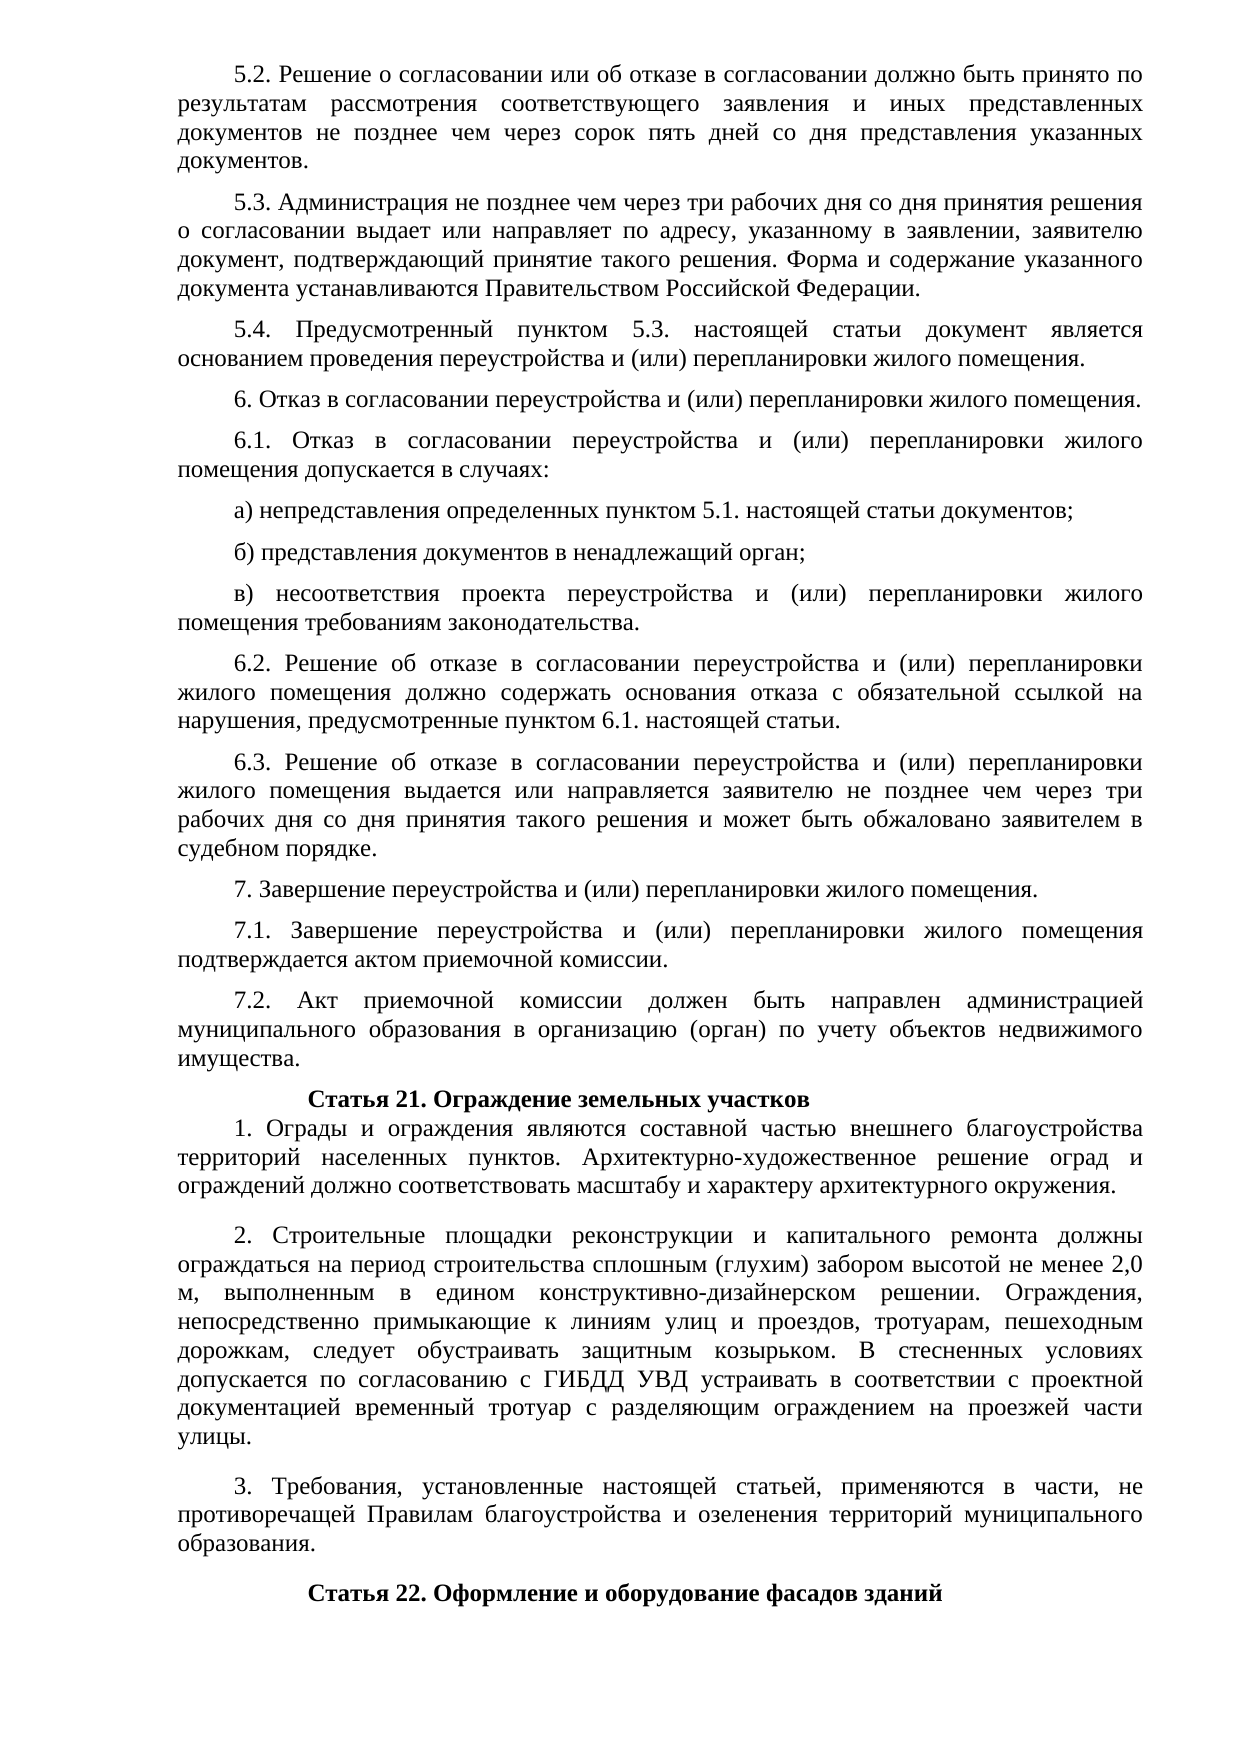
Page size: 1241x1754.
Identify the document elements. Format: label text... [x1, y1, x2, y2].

text 6. Отказ в согласовании переустройства и (или) перепланировки жилого помещения. [177, 384, 1144, 413]
text 2. Строительные площадки реконструкции и капитального ремонта должны ограждаться на период строительства сплошным (глухим) забором высотой не менее 2,0 м, выполненным в едином конструктивно-дизайнерском решении. Ограждения, непосредственно примыкающие к линиям улиц и проездов, тротуарам, пешеходным дорожкам, следует обустраивать защитным козырьком. В стесненных условиях допускается по согласованию с ГИБДД УВД устраивать в соответствии с проектной документацией временный тротуар с разделяющим ограждением на проезжей части улицы. [177, 1220, 1144, 1450]
text 7.2. Акт приемочной комиссии должен быть направлен администрацией муниципального образования в организацию (орган) по учету объектов недвижимого имущества. [177, 985, 1144, 1072]
text 6.3. Решение об отказе в согласовании переустройства и (или) перепланировки жилого помещения выдается или направляется заявителю не позднее чем через три рабочих дня со дня принятия такого решения и может быть обжаловано заявителем в судебном порядке. [177, 747, 1144, 862]
text 6.2. Решение об отказе в согласовании переустройства и (или) перепланировки жилого помещения должно содержать основания отказа с обязательной ссылкой на нарушения, предусмотренные пунктом 6.1. настоящей статьи. [177, 648, 1144, 734]
text б) представления документов в ненадлежащий орган; [177, 537, 1144, 565]
text а) непредставления определенных пунктом 5.1. настоящей статьи документов; [177, 495, 1144, 524]
text 6.1. Отказ в согласовании переустройства и (или) перепланировки жилого помещения допускается в случаях: [177, 425, 1144, 483]
text в) несоответствия проекта переустройства и (или) перепланировки жилого помещения требованиям законодательства. [177, 578, 1144, 635]
subtitle Статья 22. Оформление и оборудование фасадов зданий [251, 1578, 1144, 1607]
text 7.1. Завершение переустройства и (или) перепланировки жилого помещения подтверждается актом приемочной комиссии. [177, 915, 1144, 973]
text 1. Ограды и ограждения являются составной частью внешнего благоустройства территорий населенных пунктов. Архитектурно-художественное решение оград и ограждений должно соответствовать масштабу и характеру архитектурного окружения. [177, 1113, 1144, 1199]
text 7. Завершение переустройства и (или) перепланировки жилого помещения. [177, 874, 1144, 903]
text 5.3. Администрация не позднее чем через три рабочих дня со дня принятия решения о согласовании выдает или направляет по адресу, указанному в заявлении, заявителю документ, подтверждающий принятие такого решения. Форма и содержание указанного документа устанавливаются Правительством Российской Федерации. [177, 187, 1144, 302]
text 5.2. Решение о согласовании или об отказе в согласовании должно быть принято по результатам рассмотрения соответствующего заявления и иных представленных документов не позднее чем через сорок пять дней со дня представления указанных документов. [177, 59, 1144, 174]
subtitle Статья 21. Ограждение земельных участков [251, 1084, 1144, 1113]
text 5.4. Предусмотренный пунктом 5.3. настоящей статьи документ является основанием проведения переустройства и (или) перепланировки жилого помещения. [177, 314, 1144, 372]
text 3. Требования, установленные настоящей статьей, применяются в части, не противоречащей Правилам благоустройства и озеленения территорий муниципального образования. [177, 1471, 1144, 1557]
